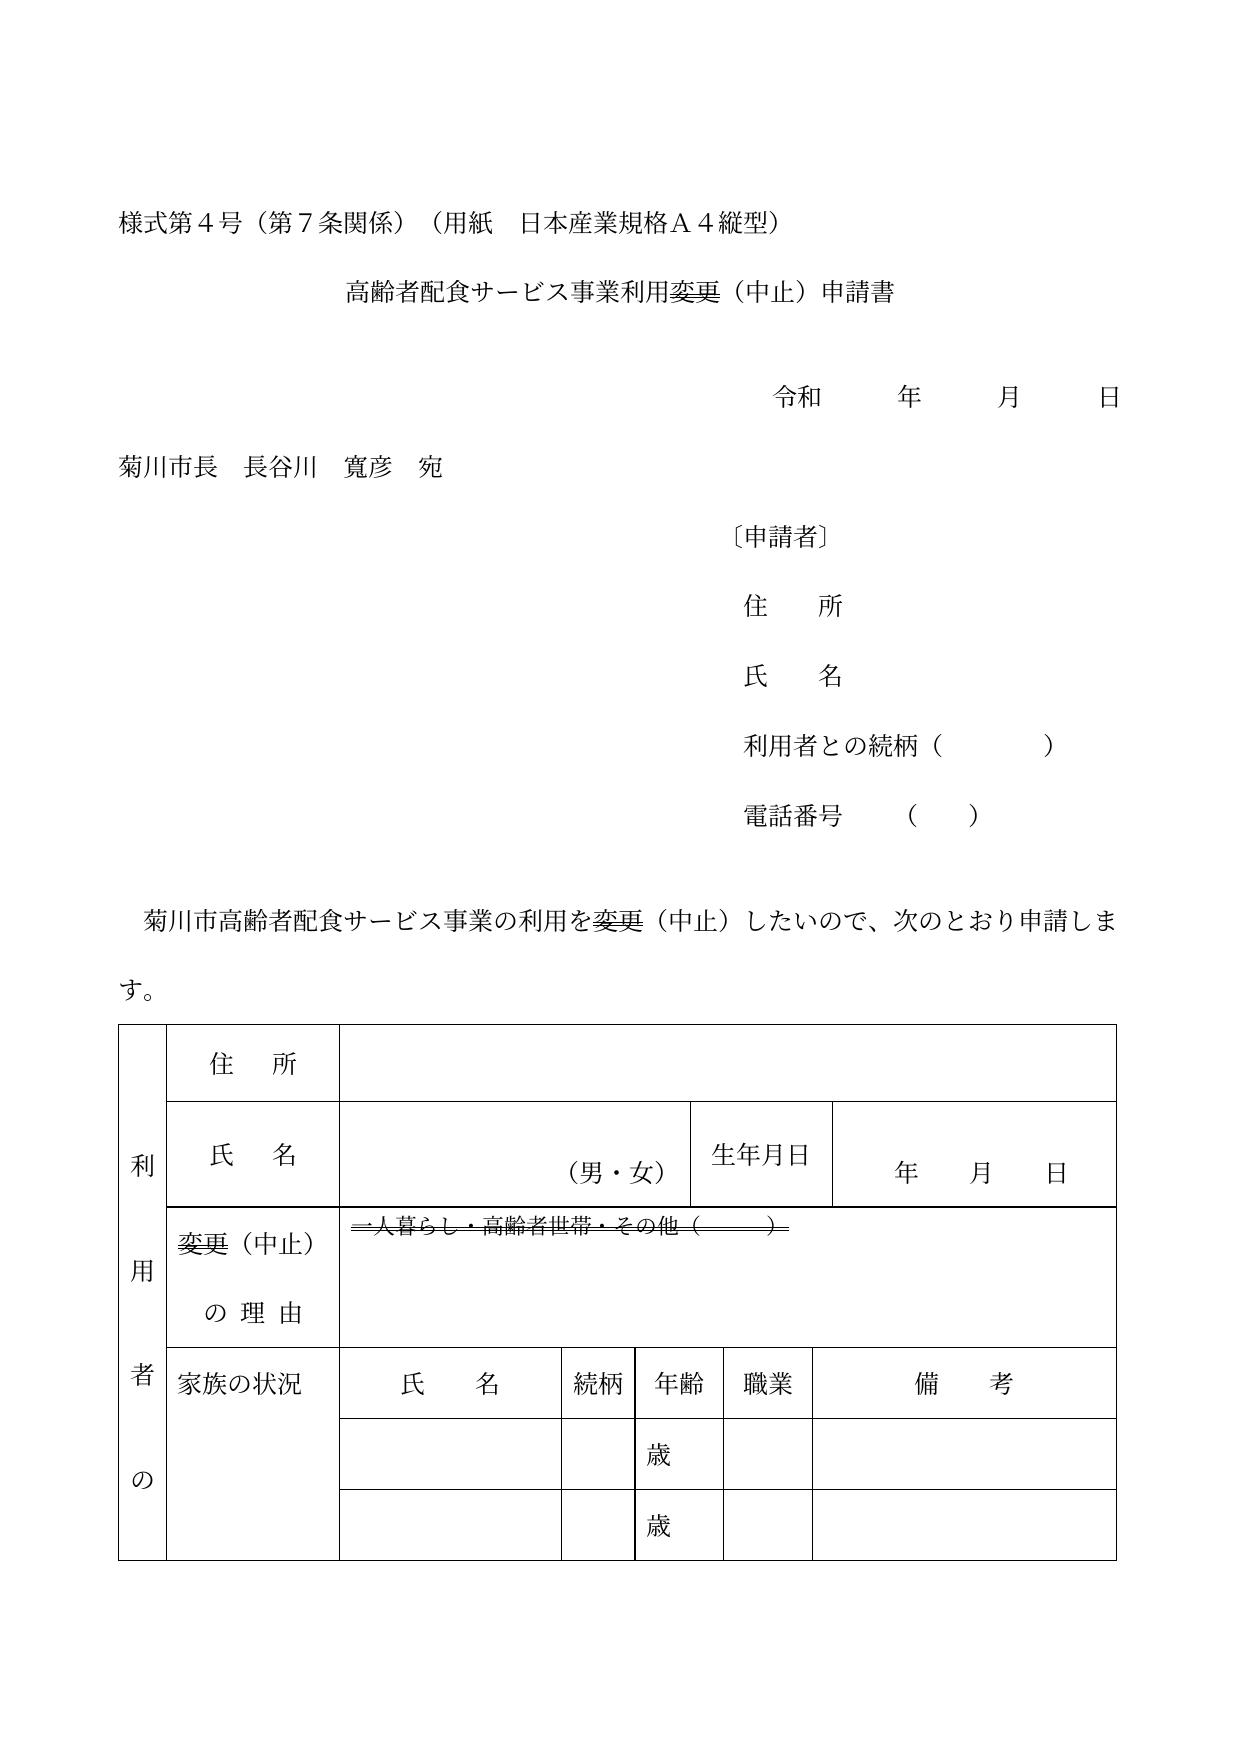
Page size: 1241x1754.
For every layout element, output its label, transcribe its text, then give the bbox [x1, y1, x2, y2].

text 電話番号 （ ） [118, 779, 1122, 849]
table_cell [340, 1490, 561, 1559]
table_cell 職業 [724, 1348, 812, 1418]
table_cell [813, 1490, 1116, 1559]
text 氏 名 [118, 640, 1122, 710]
table_cell 変更（中止）の理由 [167, 1208, 339, 1347]
table_cell 生年月日 [691, 1102, 832, 1206]
text 令和 年 月 日 [118, 361, 1122, 431]
text 住 所 [118, 570, 1122, 640]
table_cell 年 月 日 [833, 1102, 1116, 1206]
table_cell （男・女） [340, 1102, 690, 1206]
text 利用者との続柄（ ） [118, 710, 1122, 779]
table_cell [562, 1419, 634, 1489]
text 菊川市高齢者配食サービス事業の利用を変更（中止）したいので、次のとおり申請します。 [118, 884, 1122, 1024]
text 様式第４号（第７条関係）（用紙 日本産業規格Ａ４縦型） [118, 186, 1122, 256]
table_cell [340, 1419, 561, 1489]
text 〔申請者〕 [118, 500, 1122, 570]
table_cell 歳 [636, 1490, 723, 1559]
text 菊川市長 長谷川 寬彦 宛 [118, 431, 1122, 500]
table_cell 備 考 [813, 1348, 1116, 1418]
table_header 住所 [167, 1025, 339, 1101]
table_header [340, 1025, 1116, 1101]
table_cell 続柄 [562, 1348, 634, 1418]
table_cell 家族の状況 [167, 1348, 339, 1559]
table_cell 歳 [636, 1419, 723, 1489]
table_cell 一人暮らし・高齢者世帯・その他（ ） [340, 1208, 1116, 1347]
table_cell [813, 1419, 1116, 1489]
table_cell [562, 1490, 634, 1559]
table_cell 氏 名 [340, 1348, 561, 1418]
table_cell [724, 1419, 812, 1489]
table_cell 氏名 [167, 1102, 339, 1206]
table_cell [724, 1490, 812, 1559]
table_header 利 用 者 の 状 況 [119, 1025, 166, 1559]
text 高齢者配食サービス事業利用変更（中止）申請書 [118, 256, 1122, 326]
table_cell 年齢 [636, 1348, 723, 1418]
